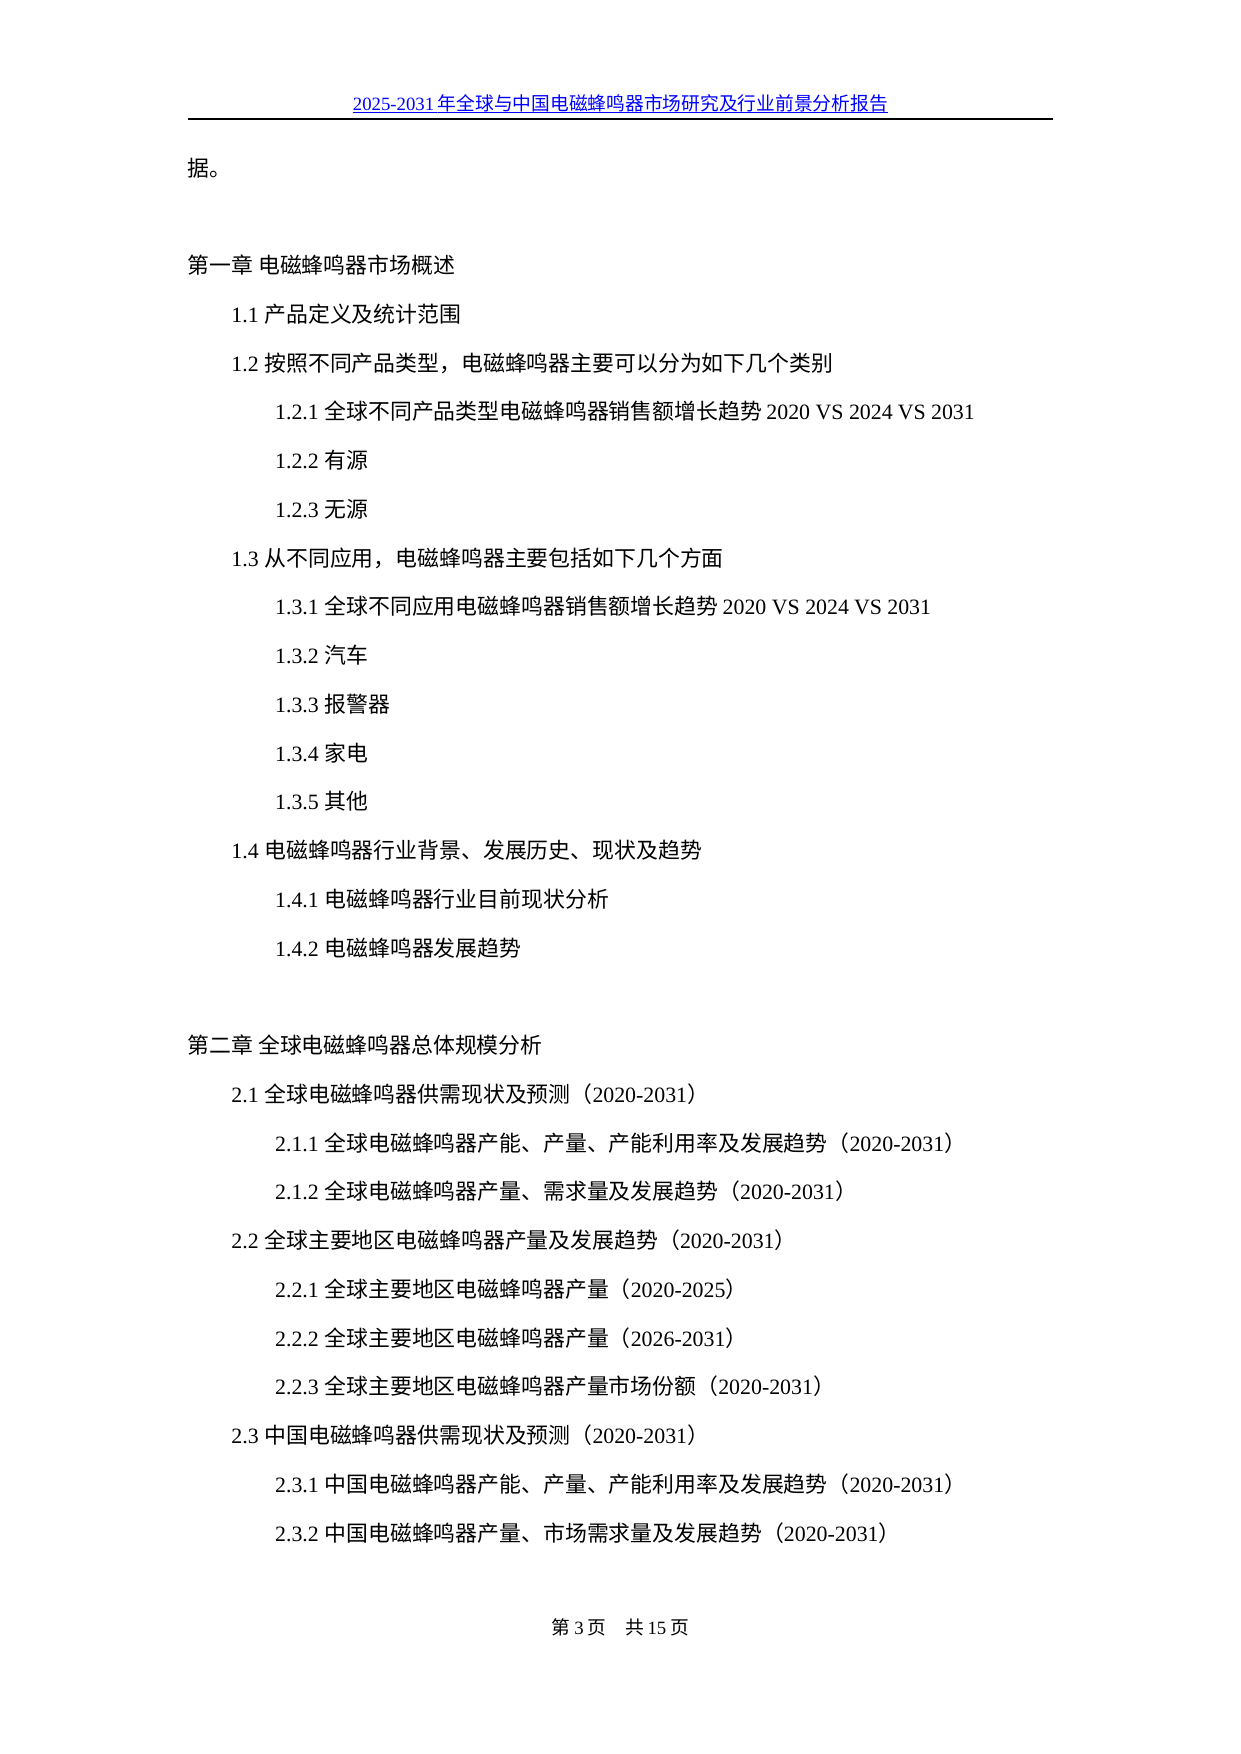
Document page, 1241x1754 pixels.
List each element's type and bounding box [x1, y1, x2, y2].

text [187, 150, 1053, 1548]
